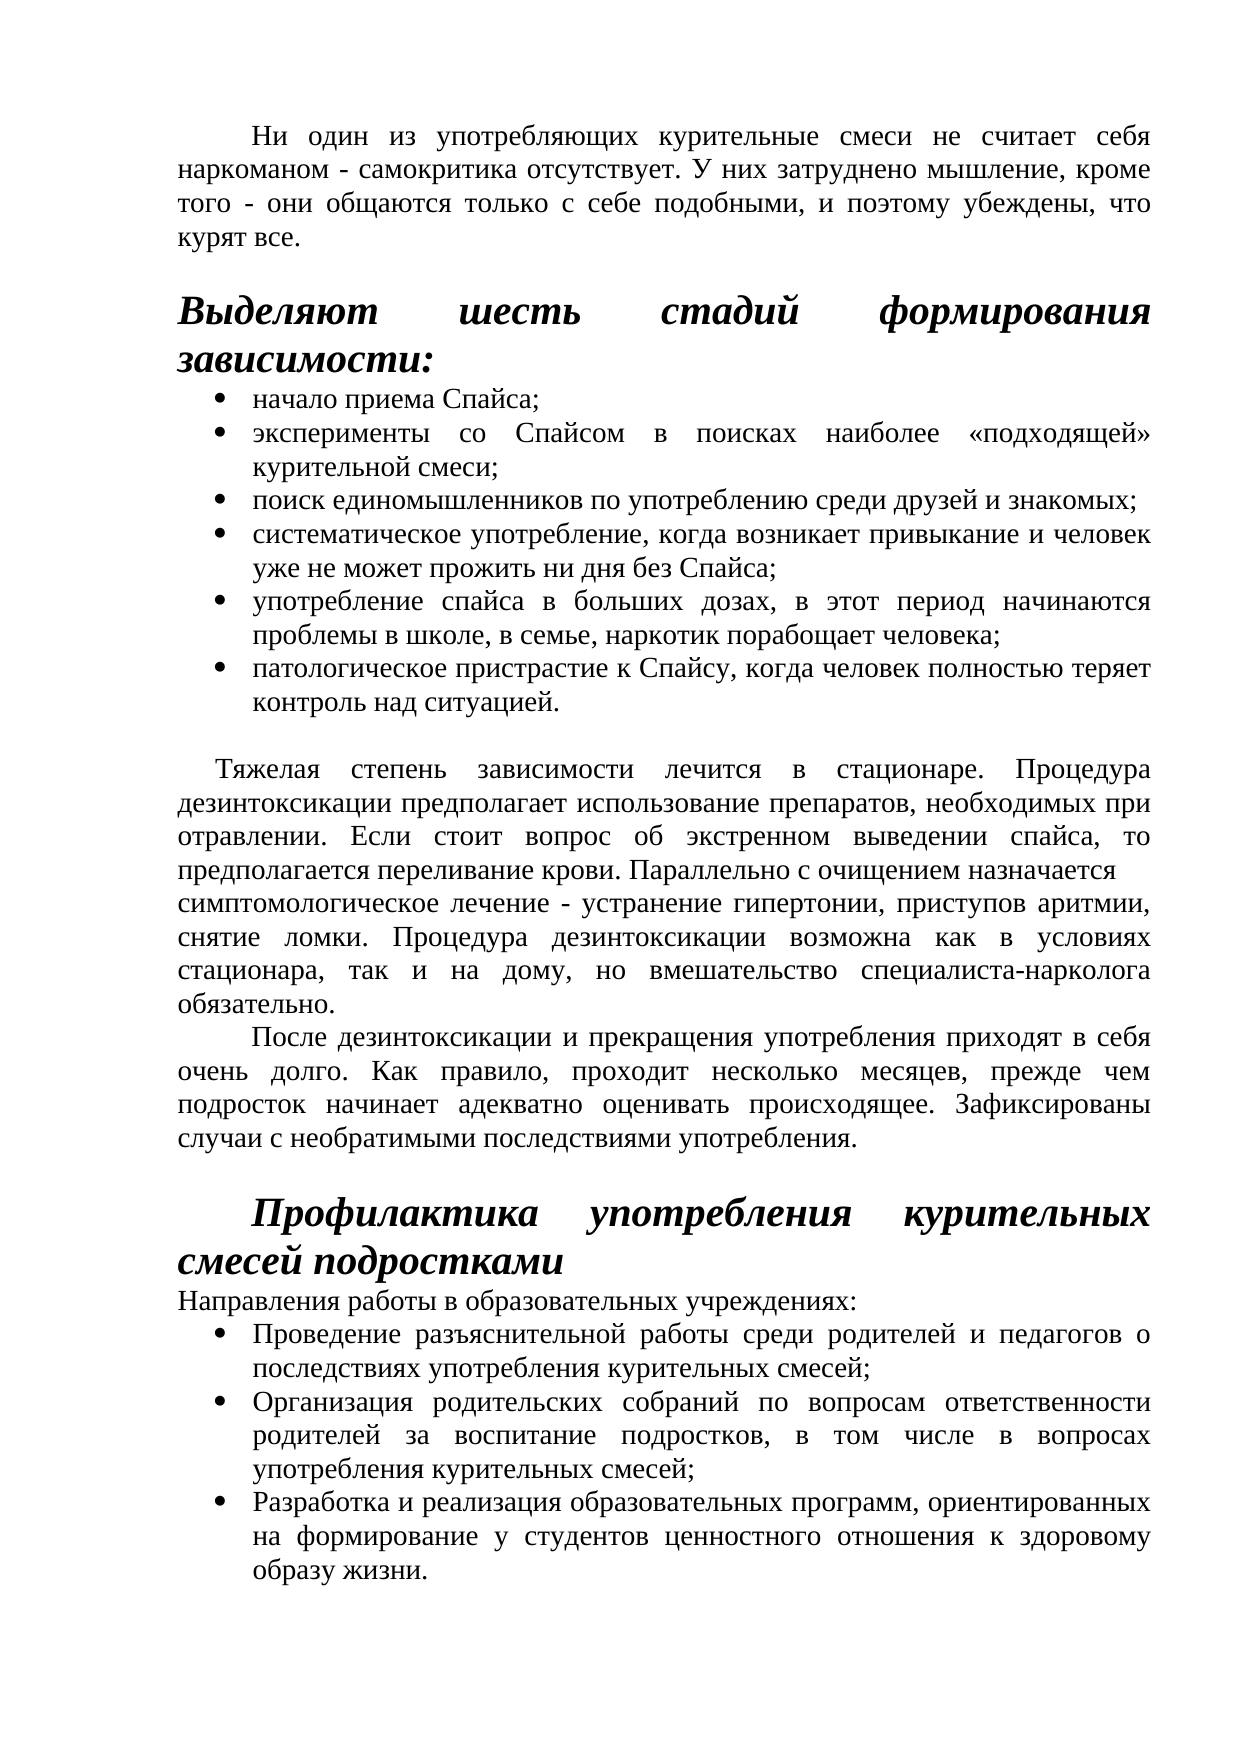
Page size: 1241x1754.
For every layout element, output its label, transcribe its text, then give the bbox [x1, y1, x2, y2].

text Тяжелая степень зависимости лечится в стационаре. Процедура дезинтоксикации предполагает использование препаратов, необходимых при отравлении. Если стоит вопрос об экстренном выведении спайса, то предполагается переливание крови. Параллельно с очищением назначается [177, 751, 1152, 885]
list систематическое употребление, когда возникает привыкание и человек уже не может прожить ни дня без Спайса; [215, 516, 1152, 583]
list употребление спайса в больших дозах, в этот период начинаются проблемы в школе, в семье, наркотик порабощает человека; [215, 583, 1152, 651]
text Выделяют шесть стадий формирования зависимости: [177, 286, 1152, 382]
text симптомологическое лечение - устранение гипертонии, приступов аритмии, снятие ломки. Процедура дезинтоксикации возможна как в условиях стационара, так и на дому, но вмешательство специалиста-нарколога обязательно. [177, 885, 1152, 1019]
text Ни один из употребляющих курительные смеси не считает себя наркоманом - самокритика отсутствует. У них затруднено мышление, кроме того - они общаются только с себе подобными, и поэтому убеждены, что курят все. [177, 118, 1152, 252]
list эксперименты со Спайсом в поисках наиболее «подходящей» курительной смеси; [215, 415, 1152, 482]
list Разработка и реализация образовательных программ, ориентированных на формирование у студентов ценностного отношения к здоровому образу жизни. [215, 1484, 1152, 1585]
list Проведение разъяснительной работы среди родителей и педагогов о последствиях употребления курительных смесей; [215, 1317, 1152, 1384]
list патологическое пристрастие к Спайсу, когда человек полностью теряет контроль над ситуацией. [215, 651, 1152, 718]
text Профилактика употребления курительных смесей подростками [177, 1187, 1152, 1283]
list начало приема Спайса; [215, 382, 1152, 415]
text Направления работы в образовательных учреждениях: [177, 1283, 1152, 1317]
list Организация родительских собраний по вопросам ответственности родителей за воспитание подростков, в том числе в вопросах употребления курительных смесей; [215, 1384, 1152, 1484]
text После дезинтоксикации и прекращения употребления приходят в себя очень долго. Как правило, проходит несколько месяцев, прежде чем подросток начинает адекватно оценивать происходящее. Зафиксированы случаи с необратимыми последствиями употребления. [177, 1019, 1152, 1154]
list поиск единомышленников по употреблению среди друзей и знакомых; [215, 482, 1152, 516]
